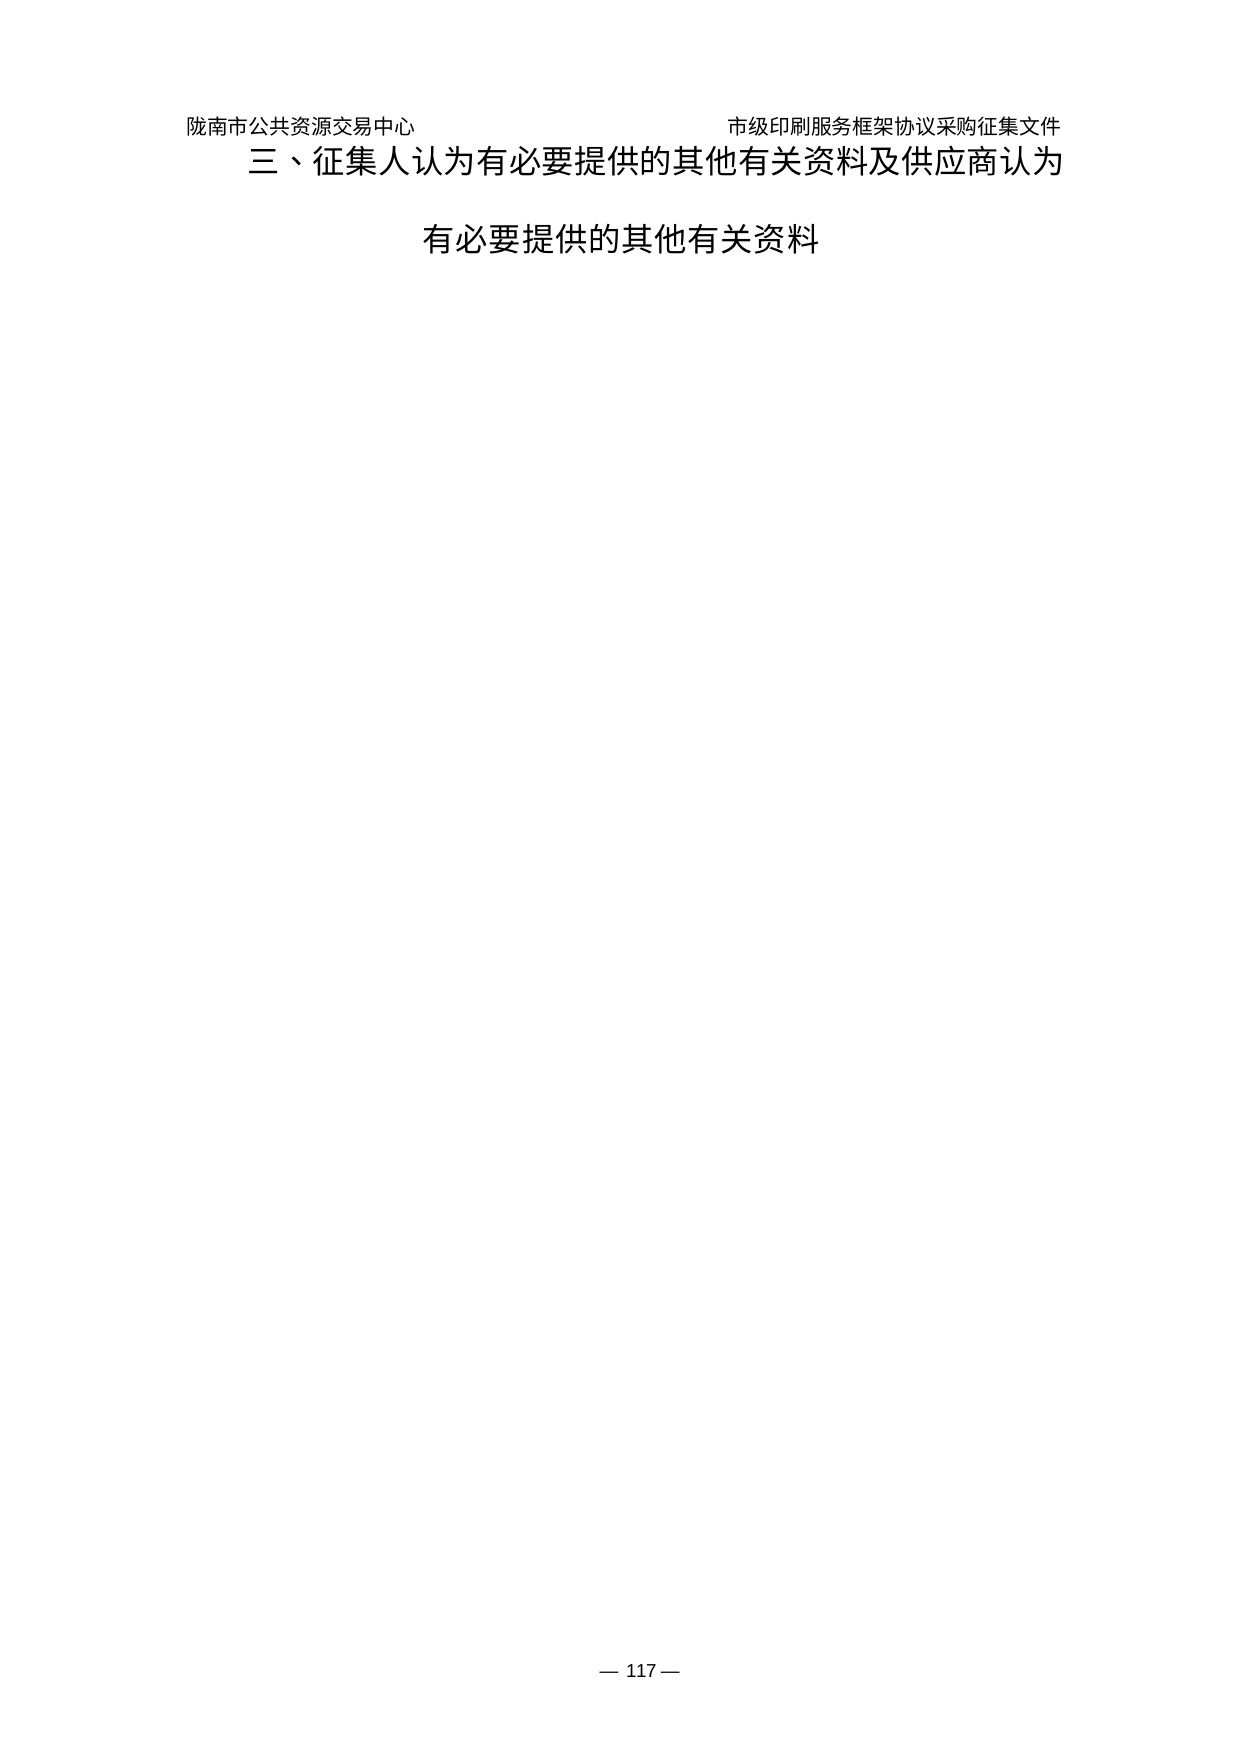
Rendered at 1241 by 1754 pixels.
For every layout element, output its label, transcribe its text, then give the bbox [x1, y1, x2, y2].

text 三、征集人认为有必要提供的其他有关资料及供应商认为 [186, 154, 1064, 219]
text 有必要提供的其他有关资料 [422, 219, 1064, 259]
